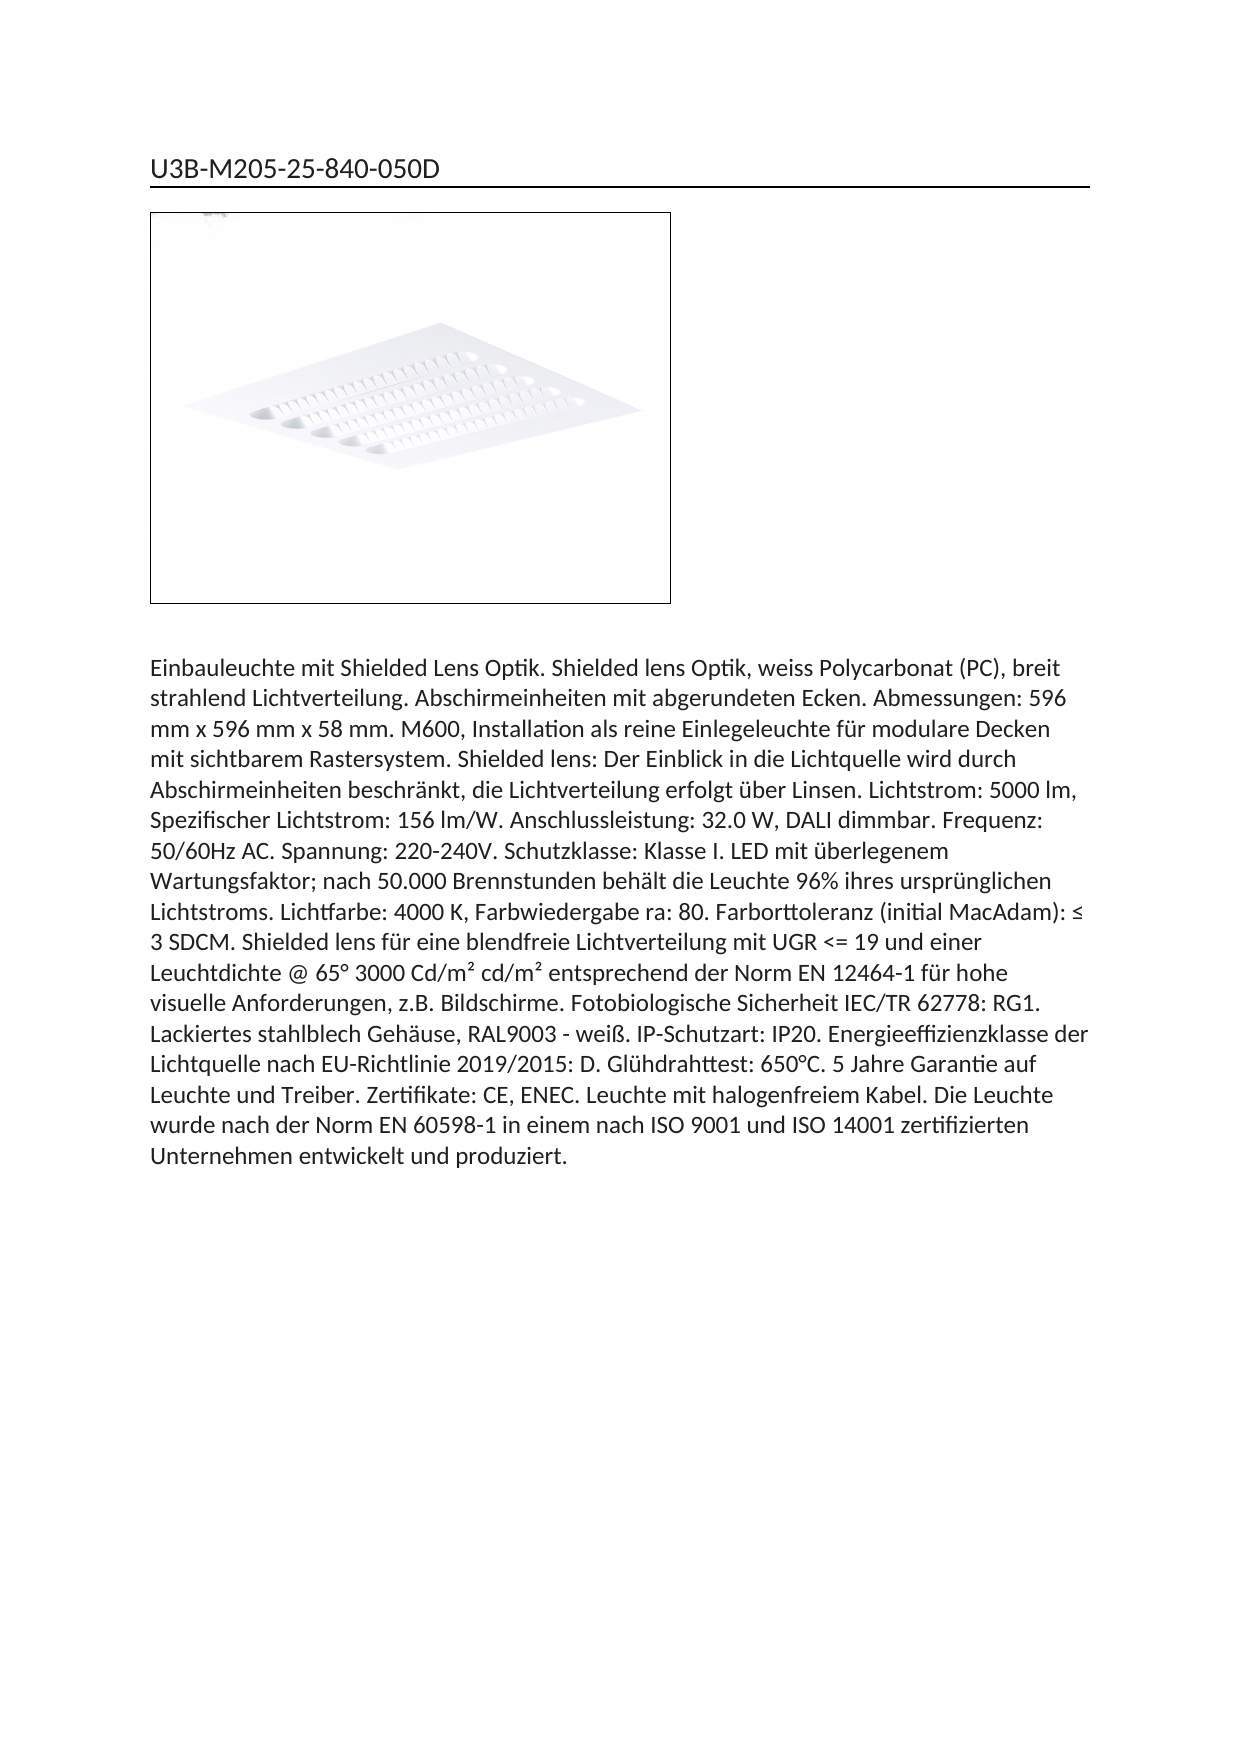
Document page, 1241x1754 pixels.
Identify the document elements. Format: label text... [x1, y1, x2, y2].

picture [151, 213, 670, 603]
text U3B-M205-25-840-050D [150, 150, 1090, 186]
text Einbauleuchte mit Shielded Lens Optik. Shielded lens Optik, weiss Polycarbonat (PC), breit strahlend Lichtverteilung. Abschirmeinheiten mit abgerundeten Ecken. Abmessungen: 596 mm x 596 mm x 58 mm. M600, Installation als reine Einlegeleuchte für modulare Decken mit sichtbarem Rastersystem. Shielded lens: Der Einblick in die Lichtquelle wird durch Abschirmeinheiten beschränkt, die Lichtverteilung erfolgt über Linsen. Lichtstrom: 5000 lm, Spezifischer Lichtstrom: 156 lm/W. Anschlussleistung: 32.0 W, DALI dimmbar. Frequenz: 50/60Hz AC. Spannung: 220-240V. Schutzklasse: Klasse I. LED mit überlegenem Wartungsfaktor; nach 50.000 Brennstunden behält die Leuchte 96% ihres ursprünglichen Lichtstroms. Lichtfarbe: 4000 K, Farbwiedergabe ra: 80. Farborttoleranz (initial MacAdam): ≤ 3 SDCM. Shielded lens für eine blendfreie Lichtverteilung mit UGR <= 19 und einer Leuchtdichte @ 65° 3000 Cd/m² cd/m² entsprechend der Norm EN 12464-1 für hohe visuelle Anforderungen, z.B. Bildschirme. Fotobiologische Sicherheit IEC/TR 62778: RG1. Lackiertes stahlblech Gehäuse, RAL9003 - weiß. IP-Schutzart: IP20. Energieeffizienzklasse der Lichtquelle nach EU-Richtlinie 2019/2015: D. Glühdrahttest: 650°C. 5 Jahre Garantie auf Leuchte und Treiber. Zertifikate: CE, ENEC. Leuchte mit halogenfreiem Kabel. Die Leuchte wurde nach der Norm EN 60598-1 in einem nach ISO 9001 und ISO 14001 zertifizierten Unternehmen entwickelt und produziert. [150, 652, 1090, 1171]
